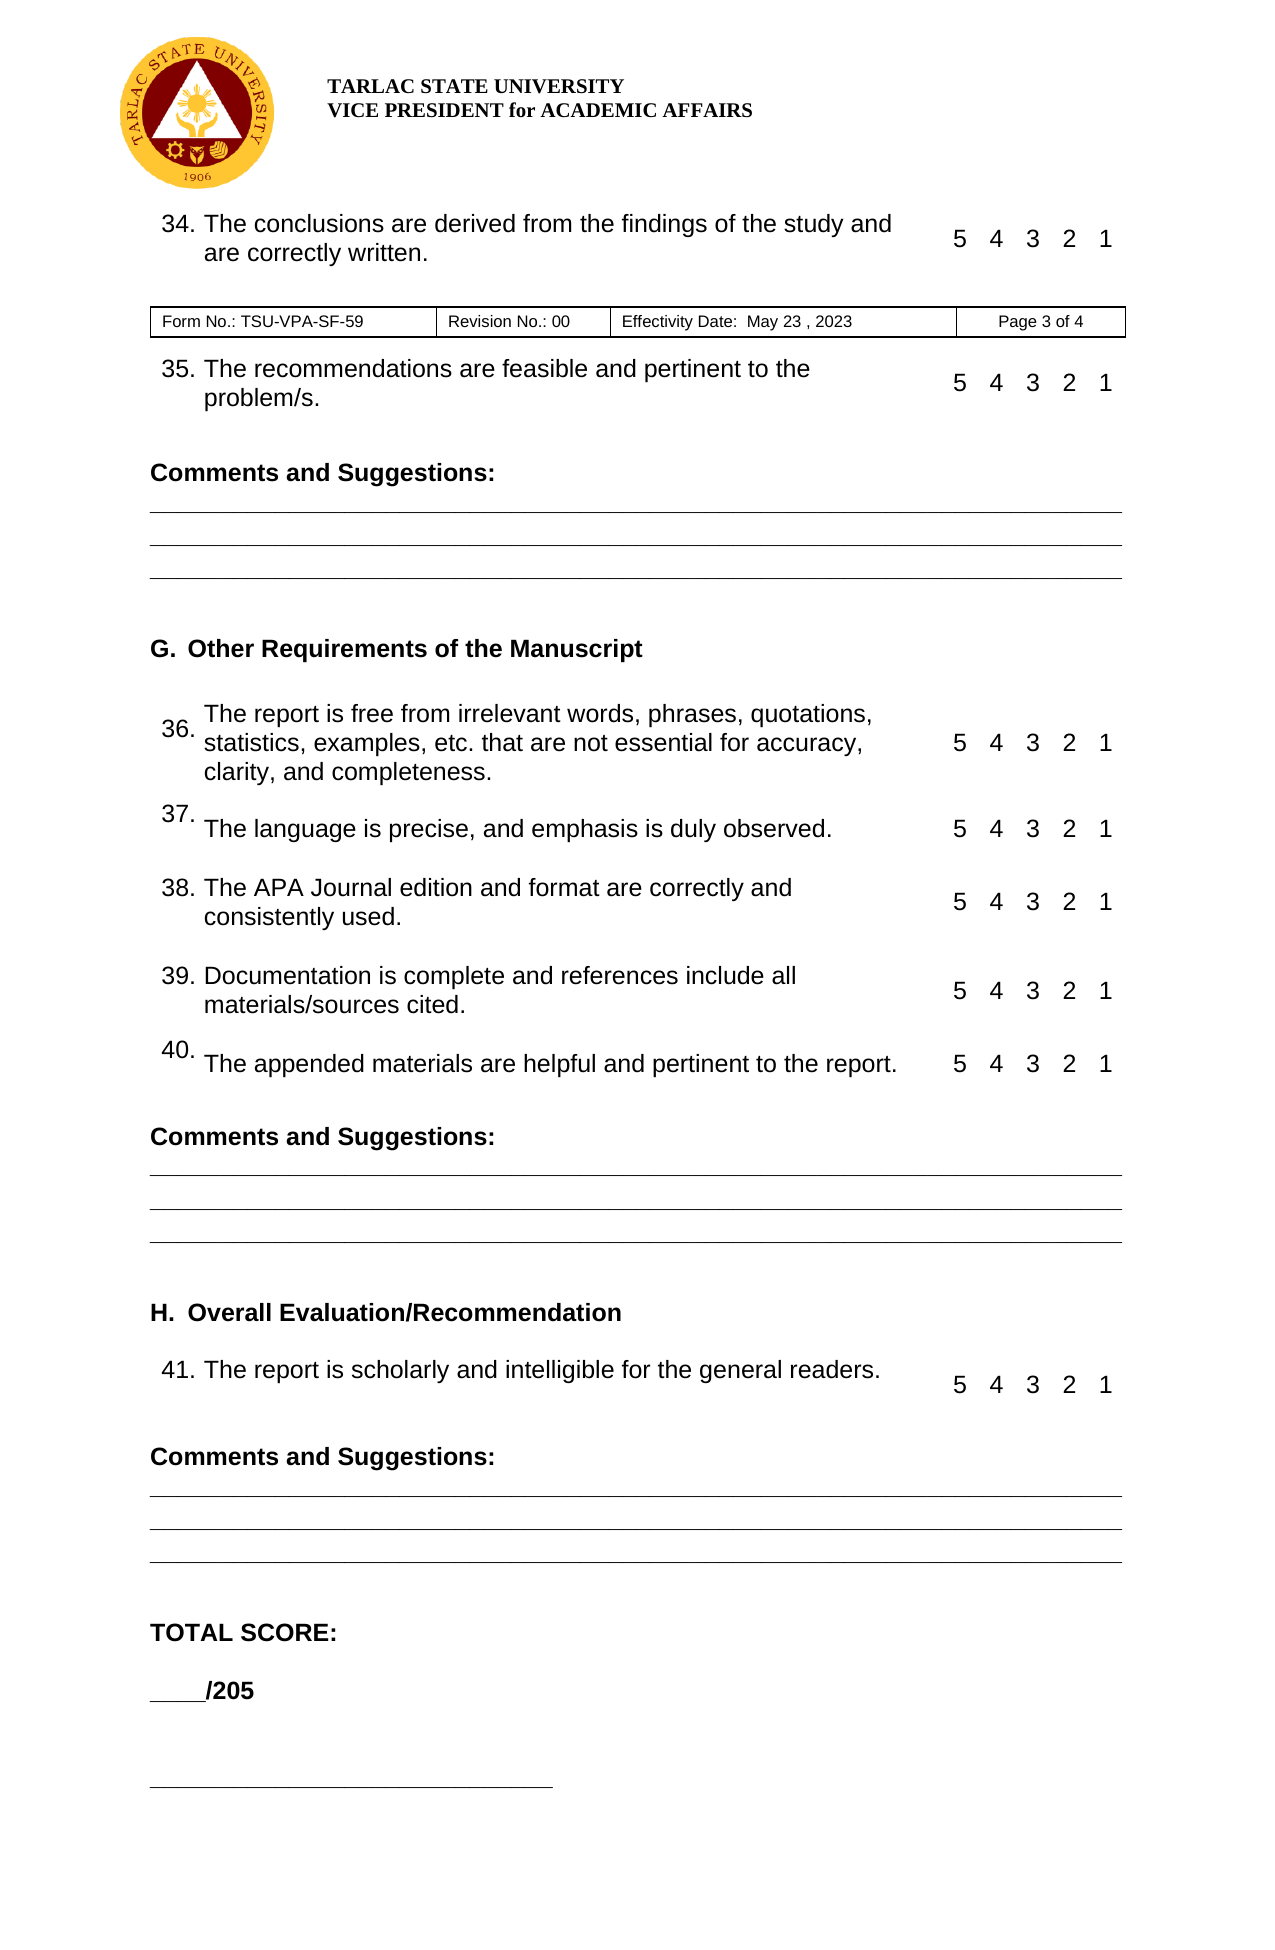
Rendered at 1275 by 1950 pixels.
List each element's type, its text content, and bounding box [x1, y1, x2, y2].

table_cell 1 [1088, 799, 1124, 858]
table_cell 2 [1051, 858, 1087, 946]
list TOTAL SCORE: [150, 1618, 1125, 1647]
table_header 3 [1015, 338, 1051, 428]
table_header 4 [978, 1355, 1014, 1413]
table_cell 5 [942, 194, 978, 282]
table_cell 2 [1051, 194, 1087, 282]
table_cell 2 [1051, 1035, 1087, 1092]
table_cell Documentation is complete and references include all materials/sources cited. [193, 946, 942, 1034]
table_header Effectivity Date: May 23 , 2023 [611, 308, 956, 336]
table_cell The appended materials are helpful and pertinent to the report. [193, 1035, 942, 1092]
table_cell [150, 1035, 192, 1092]
table_cell 4 [978, 1035, 1014, 1092]
table_cell 4 [978, 858, 1014, 946]
table_header The recommendations are feasible and pertinent to the problem/s. [193, 338, 942, 428]
table_cell 1 [1088, 194, 1124, 282]
table_cell 5 [942, 858, 978, 946]
table_header 5 [942, 338, 978, 428]
table_cell [150, 946, 192, 1034]
table_cell 3 [1015, 946, 1051, 1034]
table_header Revision No.: 00 [437, 308, 610, 336]
table_cell 4 [978, 799, 1014, 858]
table_header [150, 1355, 192, 1413]
table_header Page 3 of 4 [957, 308, 1125, 336]
table_header 4 [978, 687, 1014, 799]
table_header 5 [942, 687, 978, 799]
table_cell The conclusions are derived from the findings of the study and are correctly written. [193, 194, 942, 282]
list Overall Evaluation/Recommendation [150, 1298, 1125, 1326]
list ____/205 [150, 1676, 1125, 1704]
list Other Requirements of the Manuscript [150, 634, 1125, 662]
table_header [150, 687, 192, 799]
table_cell 3 [1015, 799, 1051, 858]
table_cell 1 [1088, 946, 1124, 1034]
table_header The report is free from irrelevant words, phrases, quotations, statistics, examples, etc. that are not essential for accuracy, clarity, and completeness. [193, 687, 942, 799]
table_header 4 [978, 338, 1014, 428]
table_header 2 [1051, 687, 1087, 799]
table_cell [150, 194, 192, 282]
table_cell The APA Journal edition and format are correctly and consistently used. [193, 858, 942, 946]
table_cell [150, 799, 192, 858]
table_header 3 [1015, 1355, 1051, 1413]
table_cell 3 [1015, 858, 1051, 946]
table_header 2 [1051, 1355, 1087, 1413]
table_header [150, 338, 192, 428]
table_cell 5 [942, 946, 978, 1034]
table_header 1 [1088, 687, 1124, 799]
list _____________________________ [150, 1762, 1125, 1791]
table_cell 2 [1051, 946, 1087, 1034]
table_cell 5 [942, 1035, 978, 1092]
table_cell 2 [1051, 799, 1087, 858]
table_header 5 [942, 1355, 978, 1413]
table_cell The language is precise, and emphasis is duly observed. [193, 799, 942, 858]
table_cell 4 [978, 194, 1014, 282]
table_header 2 [1051, 338, 1087, 428]
table_header 1 [1088, 1355, 1124, 1413]
text Comments and Suggestions: [150, 457, 1125, 486]
table_cell 5 [942, 799, 978, 858]
table_header The report is scholarly and intelligible for the general readers. [193, 1355, 942, 1413]
text Comments and Suggestions: [150, 1442, 1125, 1471]
text Comments and Suggestions: [150, 1121, 1125, 1150]
table_cell 1 [1088, 1035, 1124, 1092]
picture [116, 34, 277, 192]
table_header Form No.: TSU-VPA-SF-59 [151, 308, 436, 336]
table_cell 1 [1088, 858, 1124, 946]
table_cell [150, 858, 192, 946]
table_cell 3 [1015, 194, 1051, 282]
table_header 3 [1015, 687, 1051, 799]
table_cell 4 [978, 946, 1014, 1034]
table_cell 3 [1015, 1035, 1051, 1092]
table_header 1 [1088, 338, 1124, 428]
